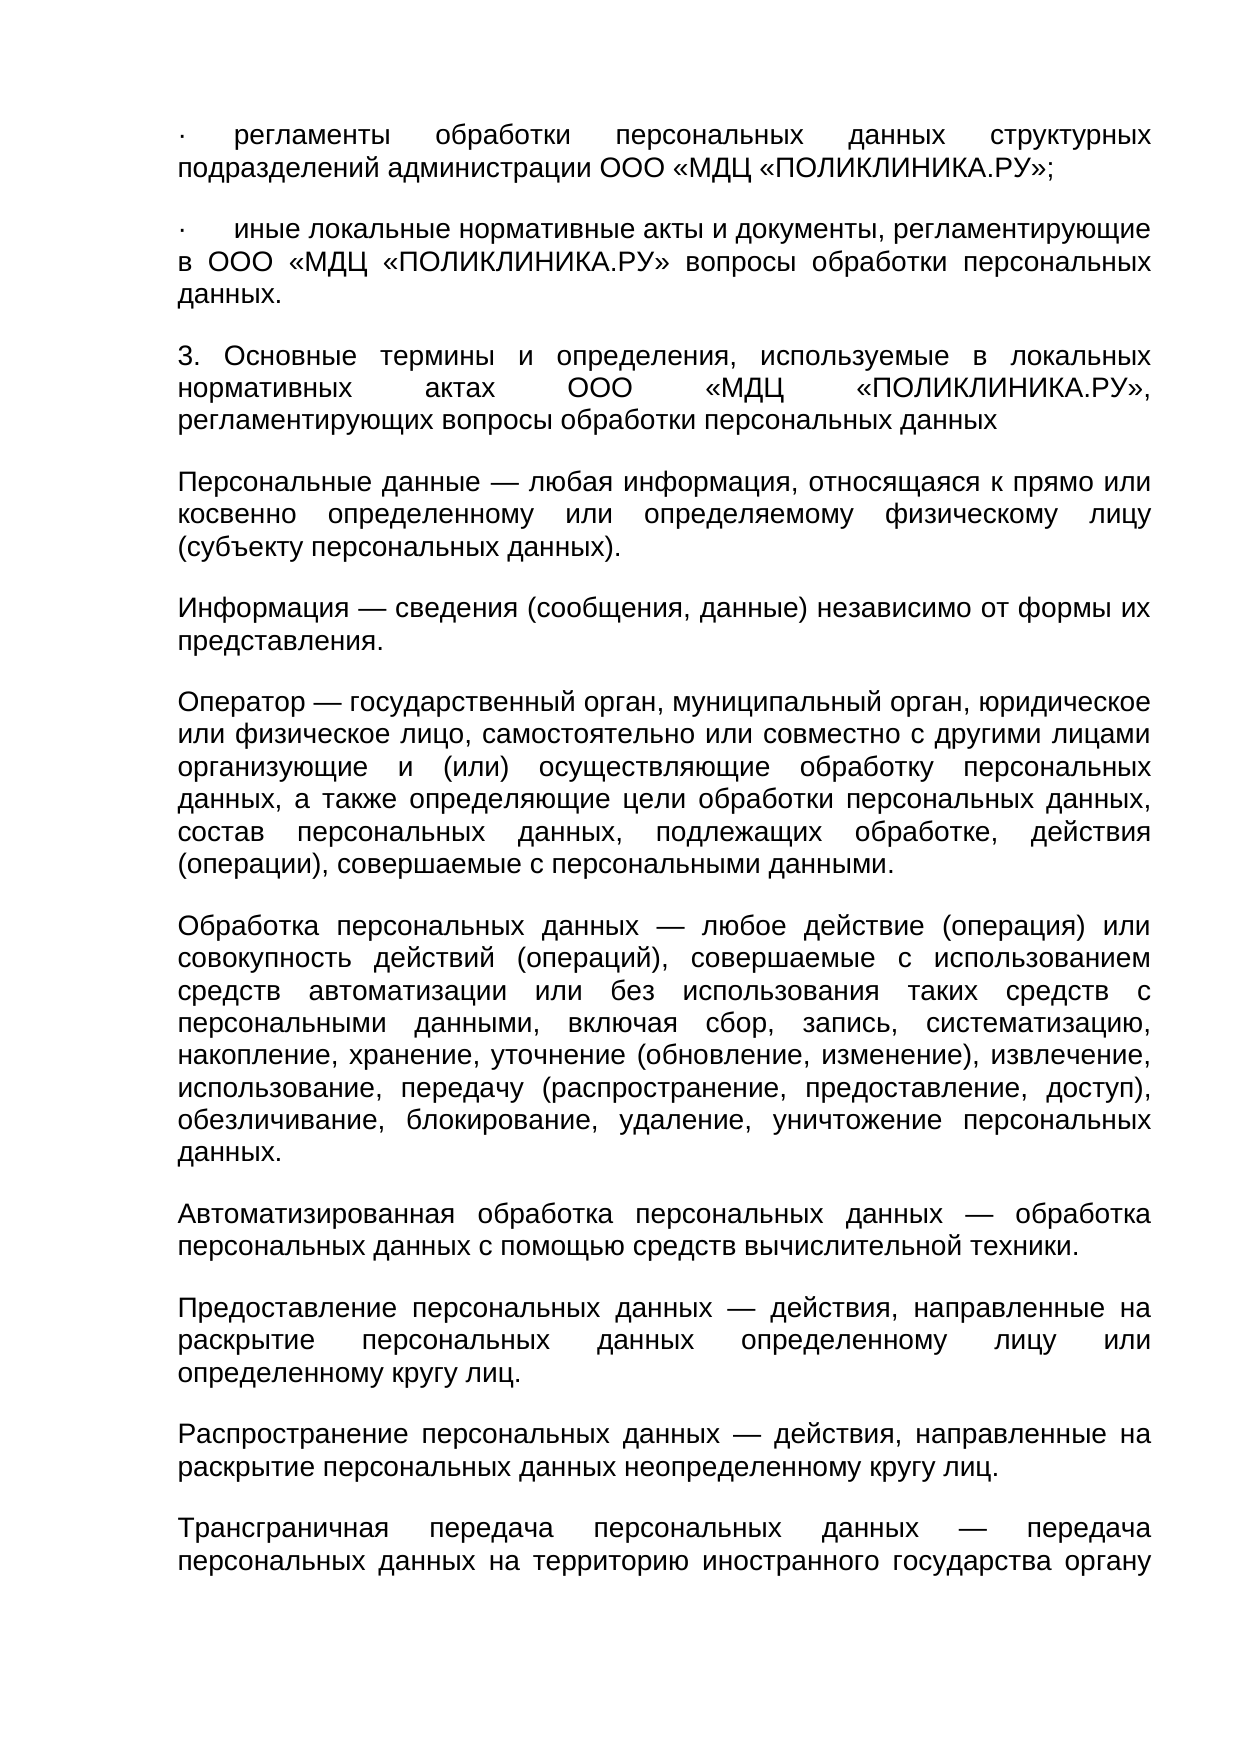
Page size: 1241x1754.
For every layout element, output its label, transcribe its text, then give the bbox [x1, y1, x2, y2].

text 3. Основные термины и определения, используемые в локальных нормативных актах ООО «МДЦ «ПОЛИКЛИНИКА.РУ», регламентирующих вопросы обработки персональных данных [177, 338, 1152, 436]
text Автоматизированная обработка персональных данных — обработка персональных данных с помощью средств вычислительной техники. [177, 1197, 1152, 1262]
text Обработка персональных данных — любое действие (операция) или совокупность действий (операций), совершаемые с использованием средств автоматизации или без использования таких средств с персональными данными, включая сбор, запись, систематизацию, накопление, хранение, уточнение (обновление, изменение), извлечение, использование, передачу (распространение, предоставление, доступ), обезличивание, блокирование, удаление, уничтожение персональных данных. [177, 909, 1152, 1168]
text Информация — сведения (сообщения, данные) независимо от формы их представления. [177, 591, 1152, 656]
text Оператор — государственный орган, муниципальный орган, юридическое или физическое лицо, самостоятельно или совместно с другими лицами организующие и (или) осуществляющие обработку персональных данных, а также определяющие цели обработки персональных данных, состав персональных данных, подлежащих обработке, действия (операции), совершаемые с персональными данными. [177, 685, 1152, 879]
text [177, 1511, 1152, 1576]
text · иные локальные нормативные акты и документы, регламентирующие в ООО «МДЦ «ПОЛИКЛИНИКА.РУ» вопросы обработки персональных данных. [177, 212, 1152, 309]
text Предоставление персональных данных — действия, направленные на раскрытие персональных данных определенному лицу или определенному кругу лиц. [177, 1291, 1152, 1388]
text · регламенты обработки персональных данных структурных подразделений администрации ООО «МДЦ «ПОЛИКЛИНИКА.РУ»; [177, 118, 1152, 183]
text Персональные данные — любая информация, относящаяся к прямо или косвенно определенному или определяемому физическому лицу (субъекту персональных данных). [177, 465, 1152, 562]
text Распространение персональных данных — действия, направленные на раскрытие персональных данных неопределенному кругу лиц. [177, 1417, 1152, 1482]
